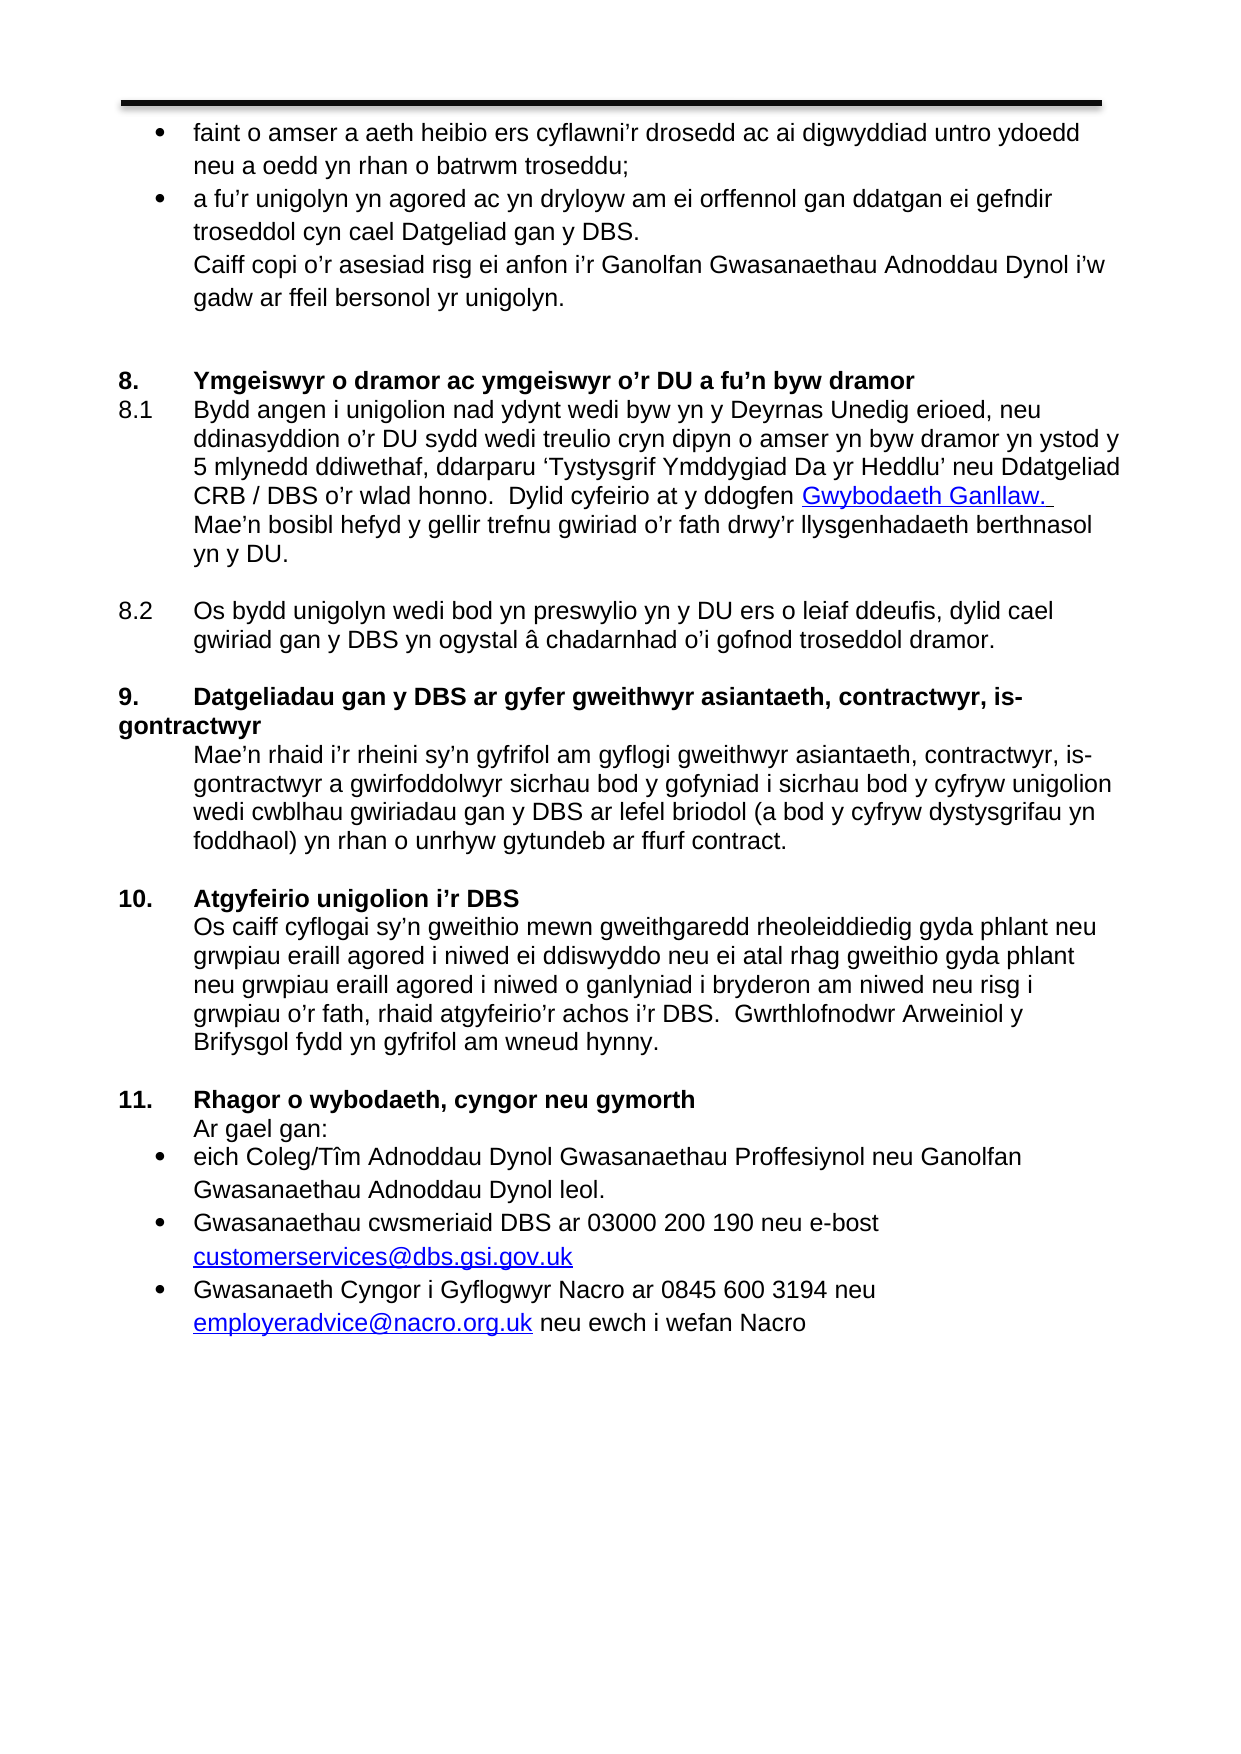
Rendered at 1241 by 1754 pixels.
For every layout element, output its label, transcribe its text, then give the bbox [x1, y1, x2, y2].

text 10. Atgyfeirio unigolion i’r DBS [118, 883, 1122, 912]
list faint o amser a aeth heibio ers cyflawni’r drosedd ac ai digwyddiad untro ydoedd neu a oedd yn rhan o batrwm troseddu; [156, 118, 1122, 180]
list eich Coleg/Tîm Adnoddau Dynol Gwasanaethau Proffesiynol neu Ganolfan Gwasanaethau Adnoddau Dynol leol. [156, 1142, 1122, 1204]
list Caiff copi o’r asesiad risg ei anfon i’r Ganolfan Gwasanaethau Adnoddau Dynol i’w gadw ar ffeil bersonol yr unigolyn. [193, 250, 1122, 312]
list a fu’r unigolyn yn agored ac yn dryloyw am ei orffennol gan ddatgan ei gefndir troseddol cyn cael Datgeliad gan y DBS. [156, 184, 1122, 246]
text 11. Rhagor o wybodaeth, cyngor neu gymorth [118, 1085, 1122, 1113]
text Ar gael gan: [118, 1113, 1122, 1142]
text 8. Ymgeiswyr o dramor ac ymgeiswyr o’r DU a fu’n byw dramor [118, 366, 1122, 395]
text 8.2 Os bydd unigolyn wedi bod yn preswylio yn y DU ers o leiaf ddeufis, dylid cael gwiriad gan y DBS yn ogystal â chadarnhad o’i gofnod troseddol dramor. [118, 596, 1122, 653]
list Gwasanaethau cwsmeriaid DBS ar 03000 200 190 neu e-bost customerservices@dbs.gsi.gov.uk [156, 1208, 1122, 1270]
text Os caiff cyflogai sy’n gweithio mewn gweithgaredd rheoleiddiedig gyda phlant neu grwpiau eraill agored i niwed ei ddiswyddo neu ei atal rhag gweithio gyda phlant neu grwpiau eraill agored i niwed o ganlyniad i bryderon am niwed neu risg i grwpiau o’r fath, rhaid atgyfeirio’r achos i’r DBS. Gwrthlofnodwr Arweiniol y Brifysgol fydd yn gyfrifol am wneud hynny. [193, 912, 1122, 1056]
text 8.1 Bydd angen i unigolion nad ydynt wedi byw yn y Deyrnas Unedig erioed, neu ddinasyddion o’r DU sydd wedi treulio cryn dipyn o amser yn byw dramor yn ystod y 5 mlynedd ddiwethaf, ddarparu ‘Tystysgrif Ymddygiad Da yr Heddlu’ neu Ddatgeliad CRB / DBS o’r wlad honno. Dylid cyfeirio at y ddogfen Gwybodaeth Ganllaw. Mae’n bosibl hefyd y gellir trefnu gwiriad o’r fath drwy’r llysgenhadaeth berthnasol yn y DU. [118, 395, 1122, 567]
text Mae’n rhaid i’r rheini sy’n gyfrifol am gyflogi gweithwyr asiantaeth, contractwyr, is-gontractwyr a gwirfoddolwyr sicrhau bod y gofyniad i sicrhau bod y cyfryw unigolion wedi cwblhau gwiriadau gan y DBS ar lefel briodol (a bod y cyfryw dystysgrifau yn foddhaol) yn rhan o unrhyw gytundeb ar ffurf contract. [193, 740, 1122, 855]
list Gwasanaeth Cyngor i Gyflogwyr Nacro ar 0845 600 3194 neu employeradvice@nacro.org.uk neu ewch i wefan Nacro [156, 1274, 1122, 1336]
text 9. Datgeliadau gan y DBS ar gyfer gweithwyr asiantaeth, contractwyr, is-gontractwyr [118, 682, 1122, 740]
